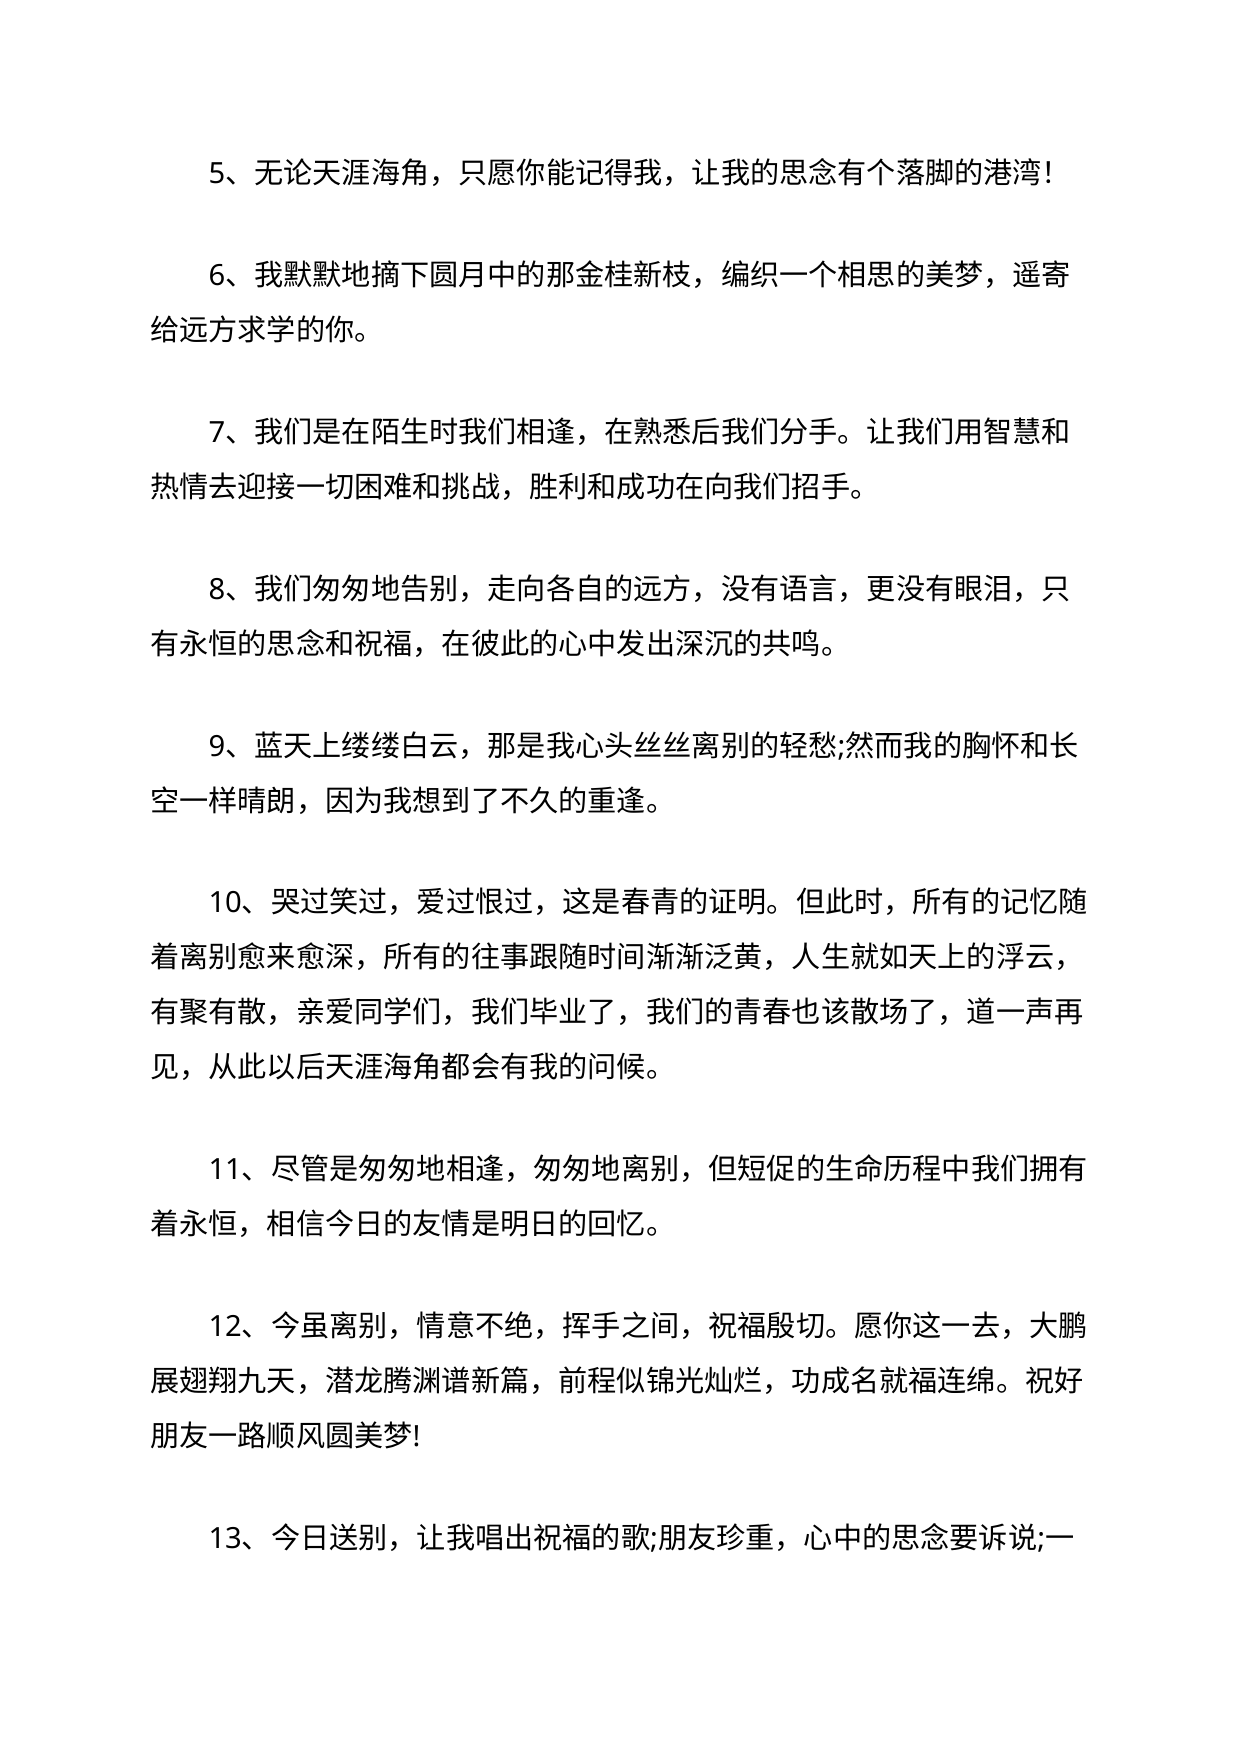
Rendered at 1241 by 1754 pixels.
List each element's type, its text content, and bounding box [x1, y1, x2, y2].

text 12、今虽离别，情意不绝，挥手之间，祝福殷切。愿你这一去，大鹏展翅翔九天，潜龙腾渊谱新篇，前程似锦光灿烂，功成名就福连绵。祝好朋友一路顺风圆美梦! [150, 1302, 1090, 1455]
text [150, 1514, 1090, 1557]
text 11、尽管是匆匆地相逢，匆匆地离别，但短促的生命历程中我们拥有着永恒，相信今日的友情是明日的回忆。 [150, 1146, 1090, 1243]
text 8、我们匆匆地告别，走向各自的远方，没有语言，更没有眼泪，只有永恒的思念和祝福，在彼此的心中发出深沉的共鸣。 [150, 566, 1090, 663]
text 10、哭过笑过，爱过恨过，这是春青的证明。但此时，所有的记忆随着离别愈来愈深，所有的往事跟随时间渐渐泛黄，人生就如天上的浮云，有聚有散，亲爱同学们，我们毕业了，我们的青春也该散场了，道一声再见，从此以后天涯海角都会有我的问候。 [150, 879, 1090, 1086]
text 7、我们是在陌生时我们相逢，在熟悉后我们分手。让我们用智慧和热情去迎接一切困难和挑战，胜利和成功在向我们招手。 [150, 409, 1090, 506]
text 5、无论天涯海角，只愿你能记得我，让我的思念有个落脚的港湾！ [150, 150, 1090, 192]
text 6、我默默地摘下圆月中的那金桂新枝，编织一个相思的美梦，遥寄给远方求学的你。 [150, 252, 1090, 349]
text 9、蓝天上缕缕白云，那是我心头丝丝离别的轻愁;然而我的胸怀和长空一样晴朗，因为我想到了不久的重逢。 [150, 722, 1090, 819]
